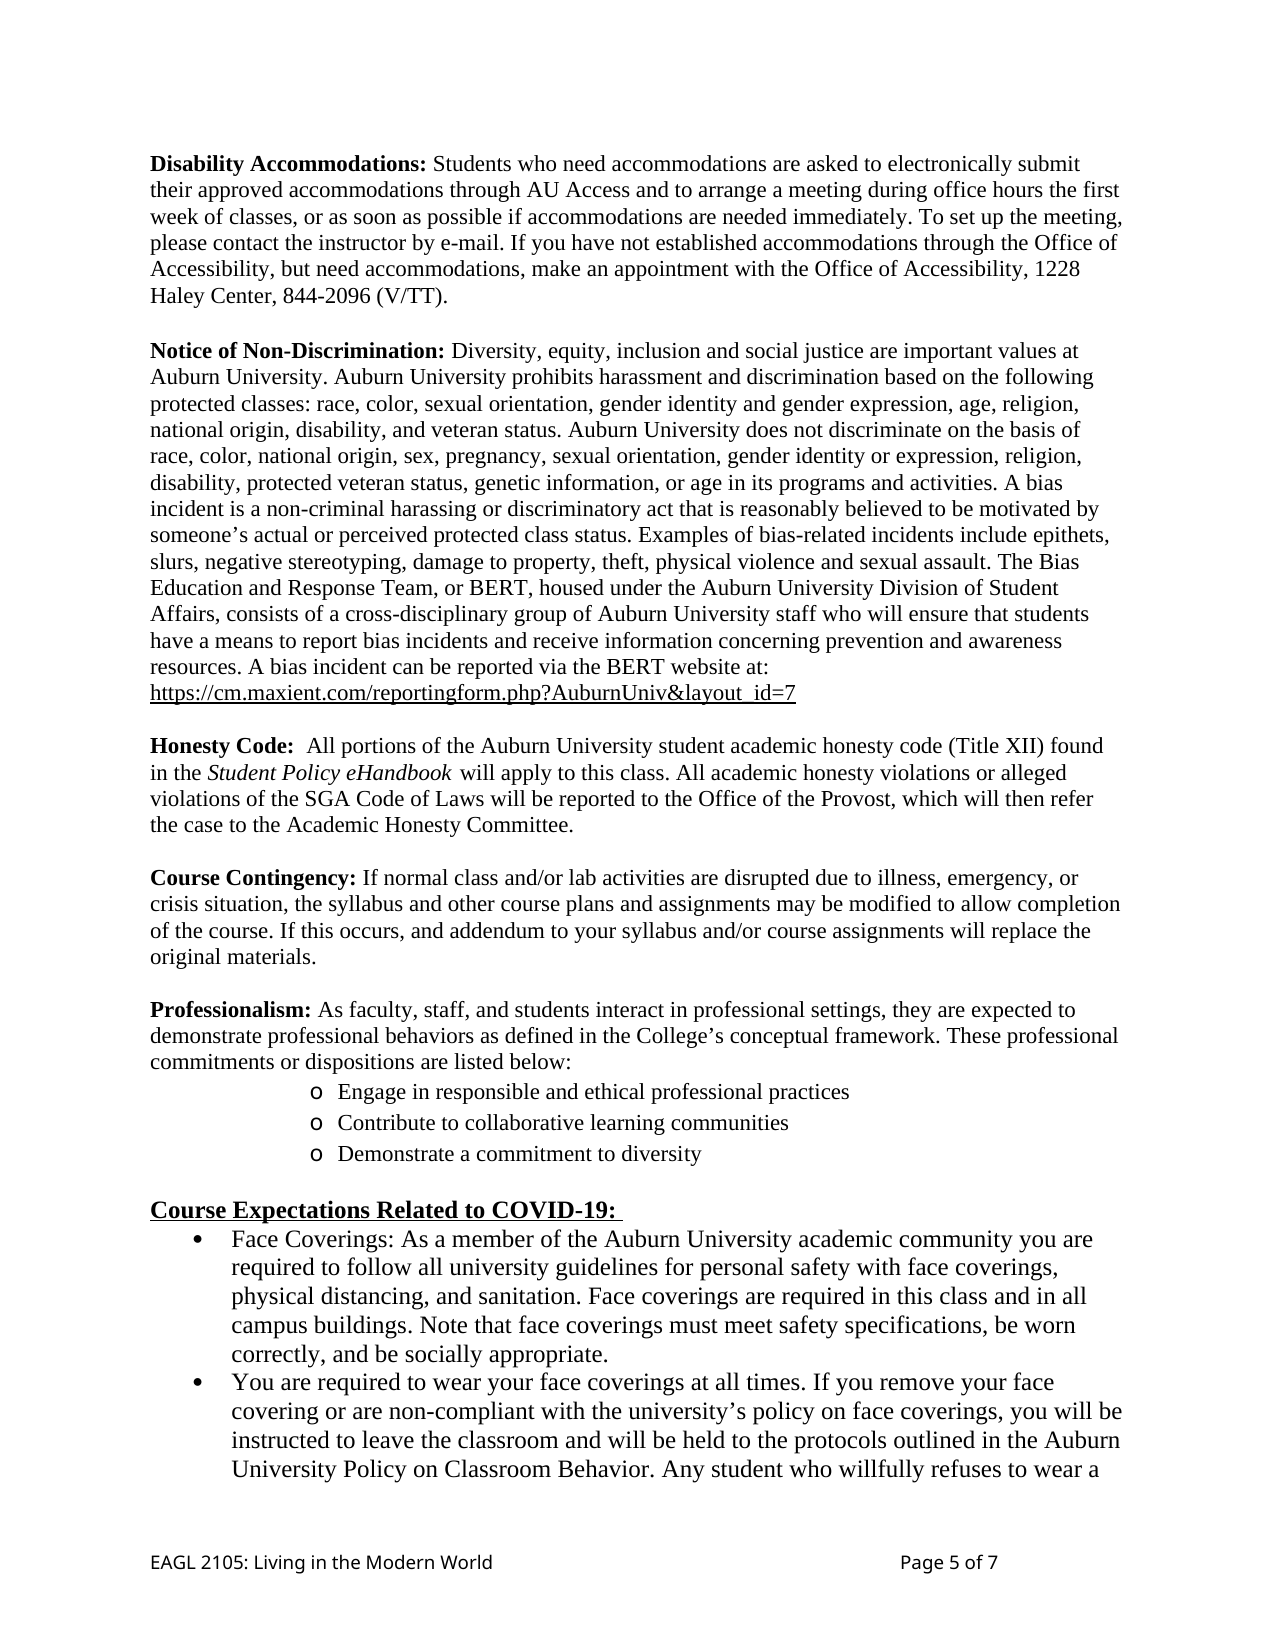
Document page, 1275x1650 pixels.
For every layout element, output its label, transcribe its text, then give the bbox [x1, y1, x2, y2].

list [194, 1367, 1125, 1482]
list Notice of Non-Discrimination: Diversity, equity, inclusion and social justice are important values at Auburn University. Auburn University prohibits harassment and discrimination based on the following protected classes: race, color, sexual orientation, gender identity and gender expression, age, religion, national origin, disability, and veteran status. Auburn University does not discriminate on the basis of race, color, national origin, sex, pregnancy, sexual orientation, gender identity or expression, religion, disability, protected veteran status, genetic information, or age in its programs and activities. A bias incident is a non-criminal harassing or discriminatory act that is reasonably believed to be motivated by someone’s actual or perceived protected class status. Examples of bias-related incidents include epithets, slurs, negative stereotyping, damage to property, theft, physical violence and sexual assault. The Bias Education and Response Team, or BERT, housed under the Auburn University Division of Student Affairs, consists of a cross-disciplinary group of Auburn University staff who will ensure that students have a means to report bias incidents and receive information concerning prevention and awareness resources. A bias incident can be reported via the BERT website at: https://cm.maxient.com/reportingform.php?AuburnUniv&layout_id=7 [150, 337, 1125, 706]
list Face Coverings: As a member of the Auburn University academic community you are required to follow all university guidelines for personal safety with face coverings, physical distancing, and sanitation. Face coverings are required in this class and in all campus buildings. Note that face coverings must meet safety specifications, be worn correctly, and be socially appropriate. [194, 1224, 1125, 1367]
list Demonstrate a commitment to diversity [309, 1137, 1125, 1168]
list Honesty Code: All portions of the Auburn University student academic honesty code (Title XII) found in the Student Policy eHandbook will apply to this class. All academic honesty violations or alleged violations of the SGA Code of Laws will be reported to the Office of the Provost, which will then refer the case to the Academic Honesty Committee. [150, 732, 1125, 838]
list Professionalism: As faculty, staff, and students interact in professional settings, they are expected to demonstrate professional behaviors as defined in the College’s conceptual framework. These professional commitments or dispositions are listed below: [150, 996, 1125, 1075]
list Course Contingency: If normal class and/or lab activities are disrupted due to illness, emergency, or crisis situation, the syllabus and other course plans and assignments may be modified to allow completion of the course. If this occurs, and addendum to your syllabus and/or course assignments will replace the original materials. [150, 864, 1125, 969]
list Contribute to collaborative learning communities [309, 1106, 1125, 1137]
text Course Expectations Related to COVID-19: [150, 1195, 1125, 1224]
list Disability Accommodations: Students who need accommodations are asked to electronically submit their approved accommodations through AU Access and to arrange a meeting during office hours the first week of classes, or as soon as possible if accommodations are needed immediately. To set up the meeting, please contact the instructor by e-mail. If you have not established accommodations through the Office of Accessibility, but need accommodations, make an appointment with the Office of Accessibility, 1228 Haley Center, 844-2096 (V/TT). [448, 150, 1125, 308]
list Engage in responsible and ethical professional practices [309, 1075, 1125, 1106]
